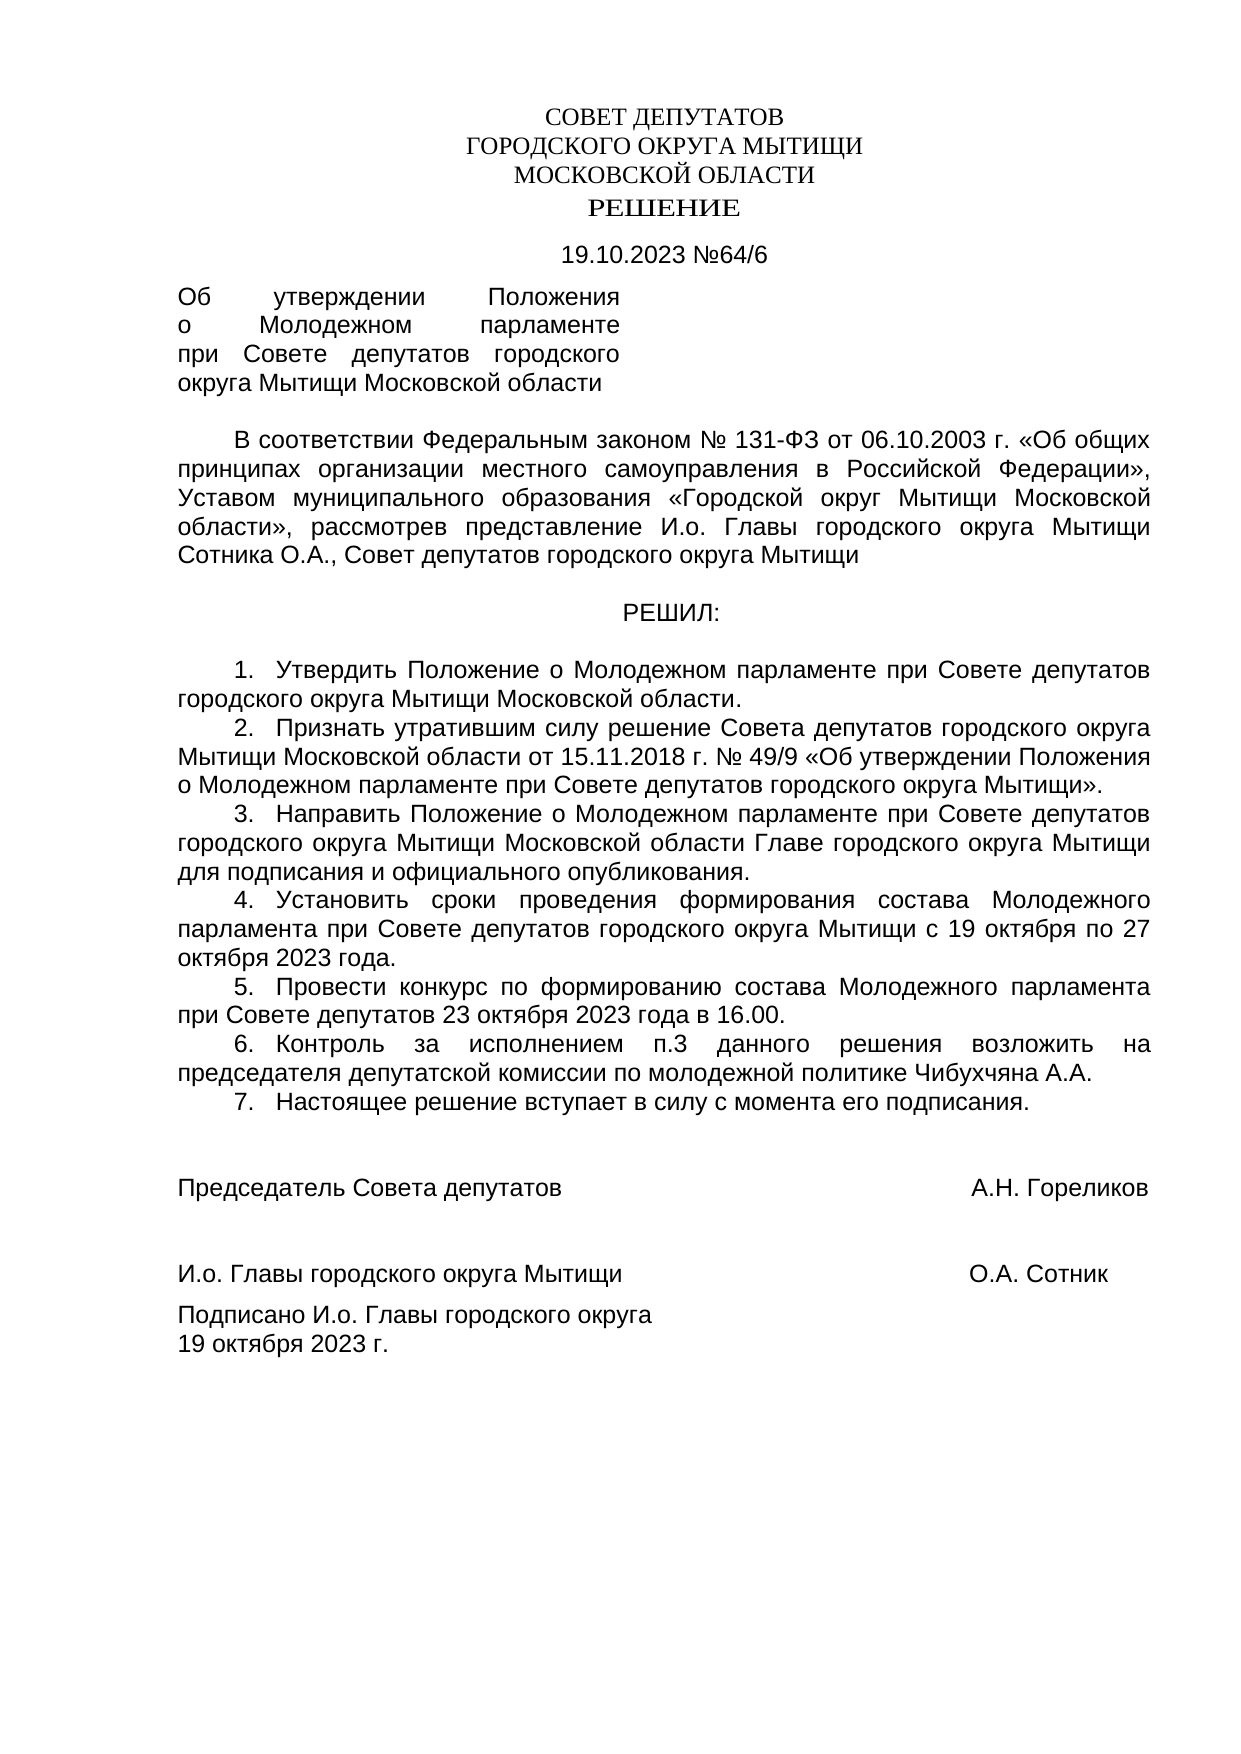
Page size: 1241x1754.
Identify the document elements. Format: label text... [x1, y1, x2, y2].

list Провести конкурс по формированию состава Молодежного парламента при Совете депутатов 23 октября 2023 года в 16.00. [177, 972, 1152, 1029]
text Подписано И.о. Главы городского округа [177, 1301, 1152, 1329]
text И.о. Главы городского округа Мытищи О.А. Сотник [177, 1259, 1152, 1288]
list Настоящее решение вступает в силу с момента его подписания. [177, 1087, 1152, 1116]
list Установить сроки проведения формирования состава Молодежного парламента при Совете депутатов городского округа Мытищи с 19 октября по 27 октября 2023 года. [177, 886, 1152, 972]
list Контроль за исполнением п.3 данного решения возложить на председателя депутатской комиссии по молодежной политике Чибухчяна А.А. [177, 1029, 1152, 1087]
text СОВЕТ ДЕПУТАТОВ [177, 102, 1152, 131]
list Утвердить Положение о Молодежном парламенте при Совете депутатов городского округа Мытищи Московской области. [177, 656, 1152, 713]
text МОСКОВСКОЙ ОБЛАСТИ [177, 160, 1152, 189]
list Признать утратившим силу решение Совета депутатов городского округа Мытищи Московской области от 15.11.2018 г. № 49/9 «Об утверждении Положения о Молодежном парламенте при Совете депутатов городского округа Мытищи». [177, 713, 1152, 799]
text 19.10.2023 №64/6 [177, 241, 1152, 269]
text Об утверждении Положения о Молодежном парламенте при Совете депутатов городского округа Мытищи Московской области [177, 282, 620, 397]
text РЕШИЛ: [177, 598, 1152, 627]
list Направить Положение о Молодежном парламенте при Совете депутатов городского округа Мытищи Московской области Главе городского округа Мытищи для подписания и официального опубликования. [177, 799, 1152, 886]
text РЕШЕНИЕ [177, 189, 1152, 217]
text В соответствии Федеральным законом № 131-ФЗ от 06.10.2003 г. «Об общих принципах организации местного самоуправления в Российской Федерации», Уставом муниципального образования «Городской округ Мытищи Московской области», рассмотрев представление И.о. Главы городского округа Мытищи Сотника О.А., Совет депутатов городского округа Мытищи [177, 426, 1152, 569]
text 19 октября 2023 г. [177, 1329, 1152, 1358]
text ГОРОДСКОГО ОКРУГА МЫТИЩИ [177, 131, 1152, 160]
text Председатель Совета депутатов А.Н. Гореликов [177, 1173, 1152, 1202]
